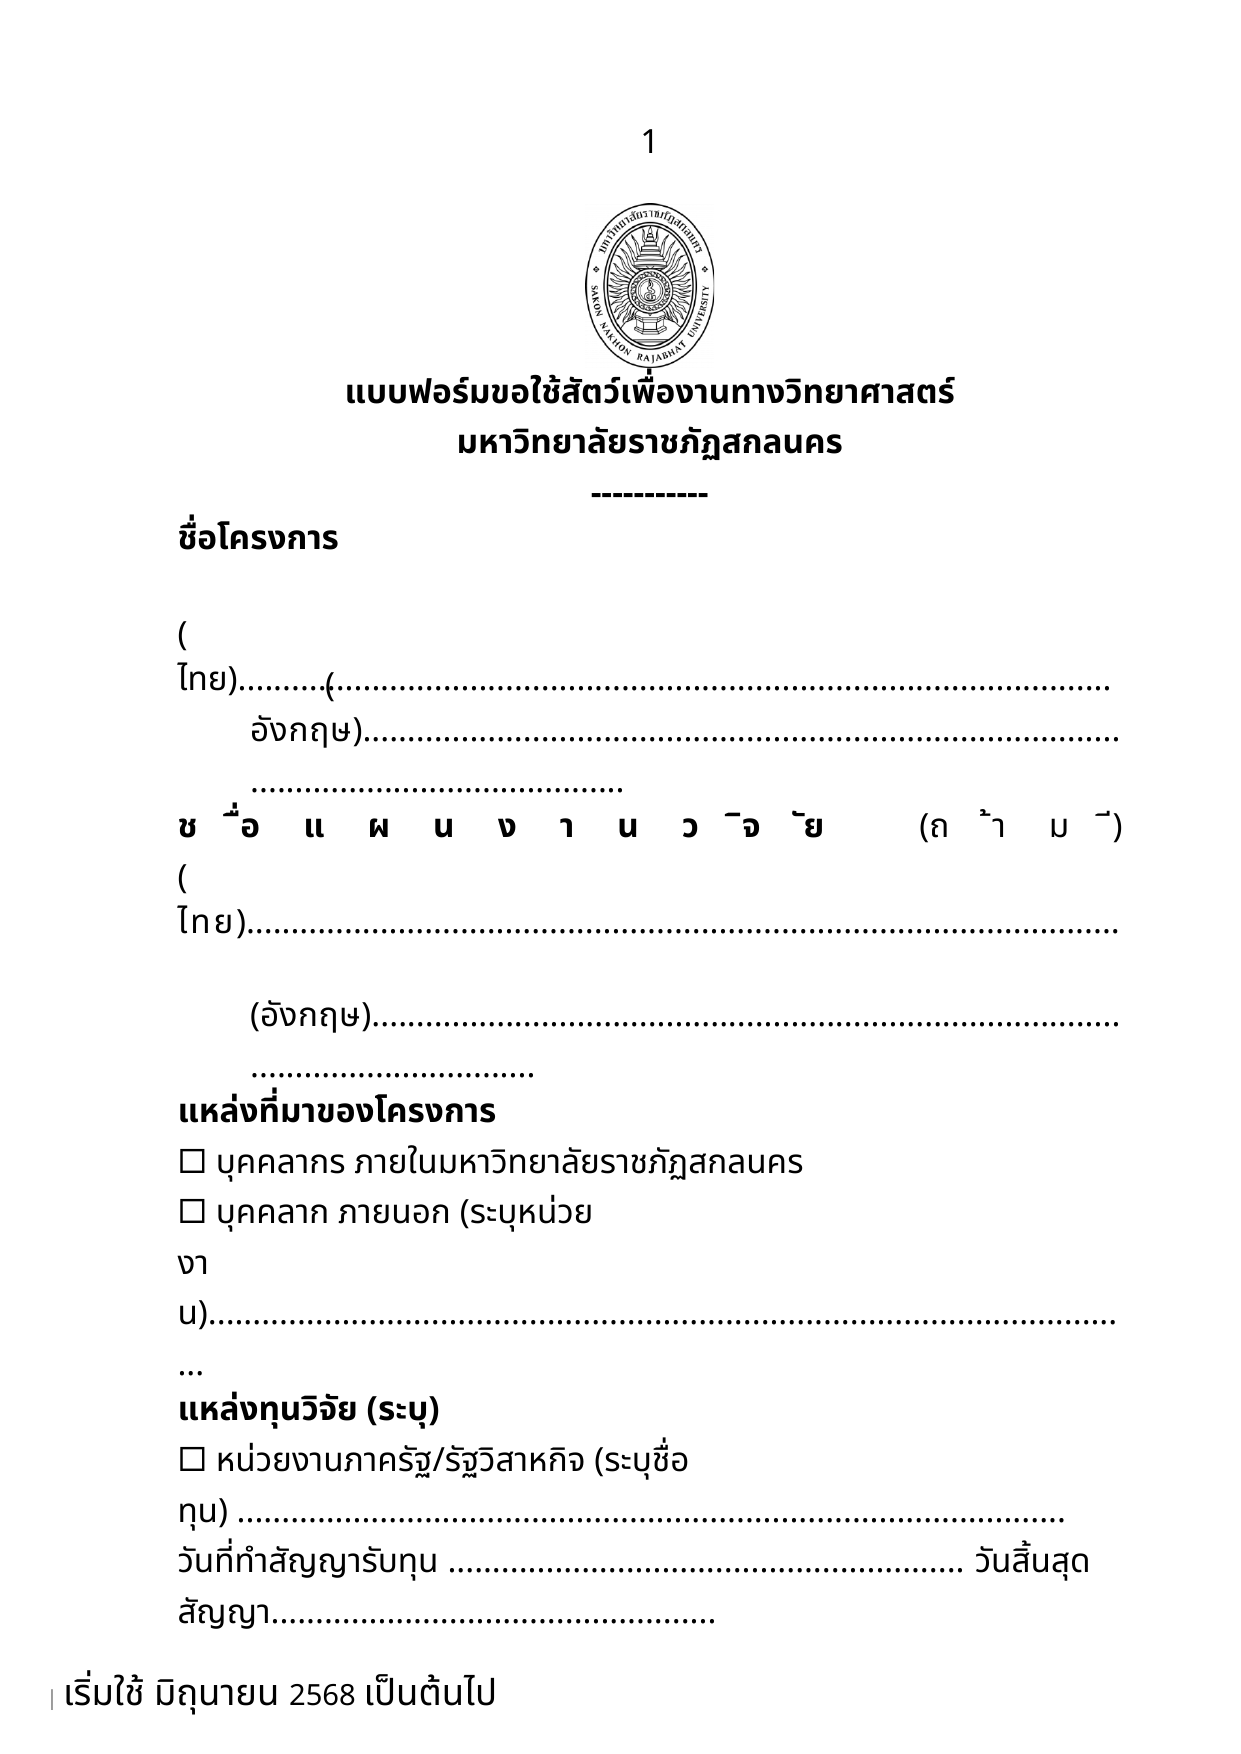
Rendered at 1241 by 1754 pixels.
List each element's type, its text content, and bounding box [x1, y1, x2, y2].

text ชื่อแผนงานวิจัย (ถ้ามี) (ไทย).......................................................................................................................... [177, 802, 1122, 948]
text (อังกฤษ)............................................................................................................................... [250, 660, 1122, 802]
text แหล่งทุนวิจัย (ระบุ) [177, 1385, 1122, 1436]
picture [585, 203, 715, 368]
text วันที่ทำสัญญารับทุน .......................................................... วันสิ้นสุดสัญญา.................................................. [177, 1537, 1122, 1638]
text (อังกฤษ).................................................................................................................... [250, 948, 1122, 1087]
subtitle แบบฟอร์มขอใช้สัตว์เพื่องานทางวิทยาศาสตร์ มหาวิทยาลัยราชภัฏสกลนคร [177, 368, 1122, 468]
text แหล่งที่มาของโครงการ [177, 1087, 1122, 1138]
text ----------- [177, 468, 1122, 514]
text หน่วยงานภาครัฐ/รัฐวิสาหกิจ (ระบุชื่อทุน) ............................................................................................. [177, 1436, 1122, 1537]
text บุคคลากร ภายในมหาวิทยาลัยราชภัฏสกลนคร [177, 1138, 1122, 1188]
text บุคคลาก ภายนอก (ระบุหน่วยงาน)......................................................................................................... [177, 1188, 1122, 1385]
text ชื่อโครงการ (ไทย).................................................................................................................................... [177, 514, 1122, 660]
